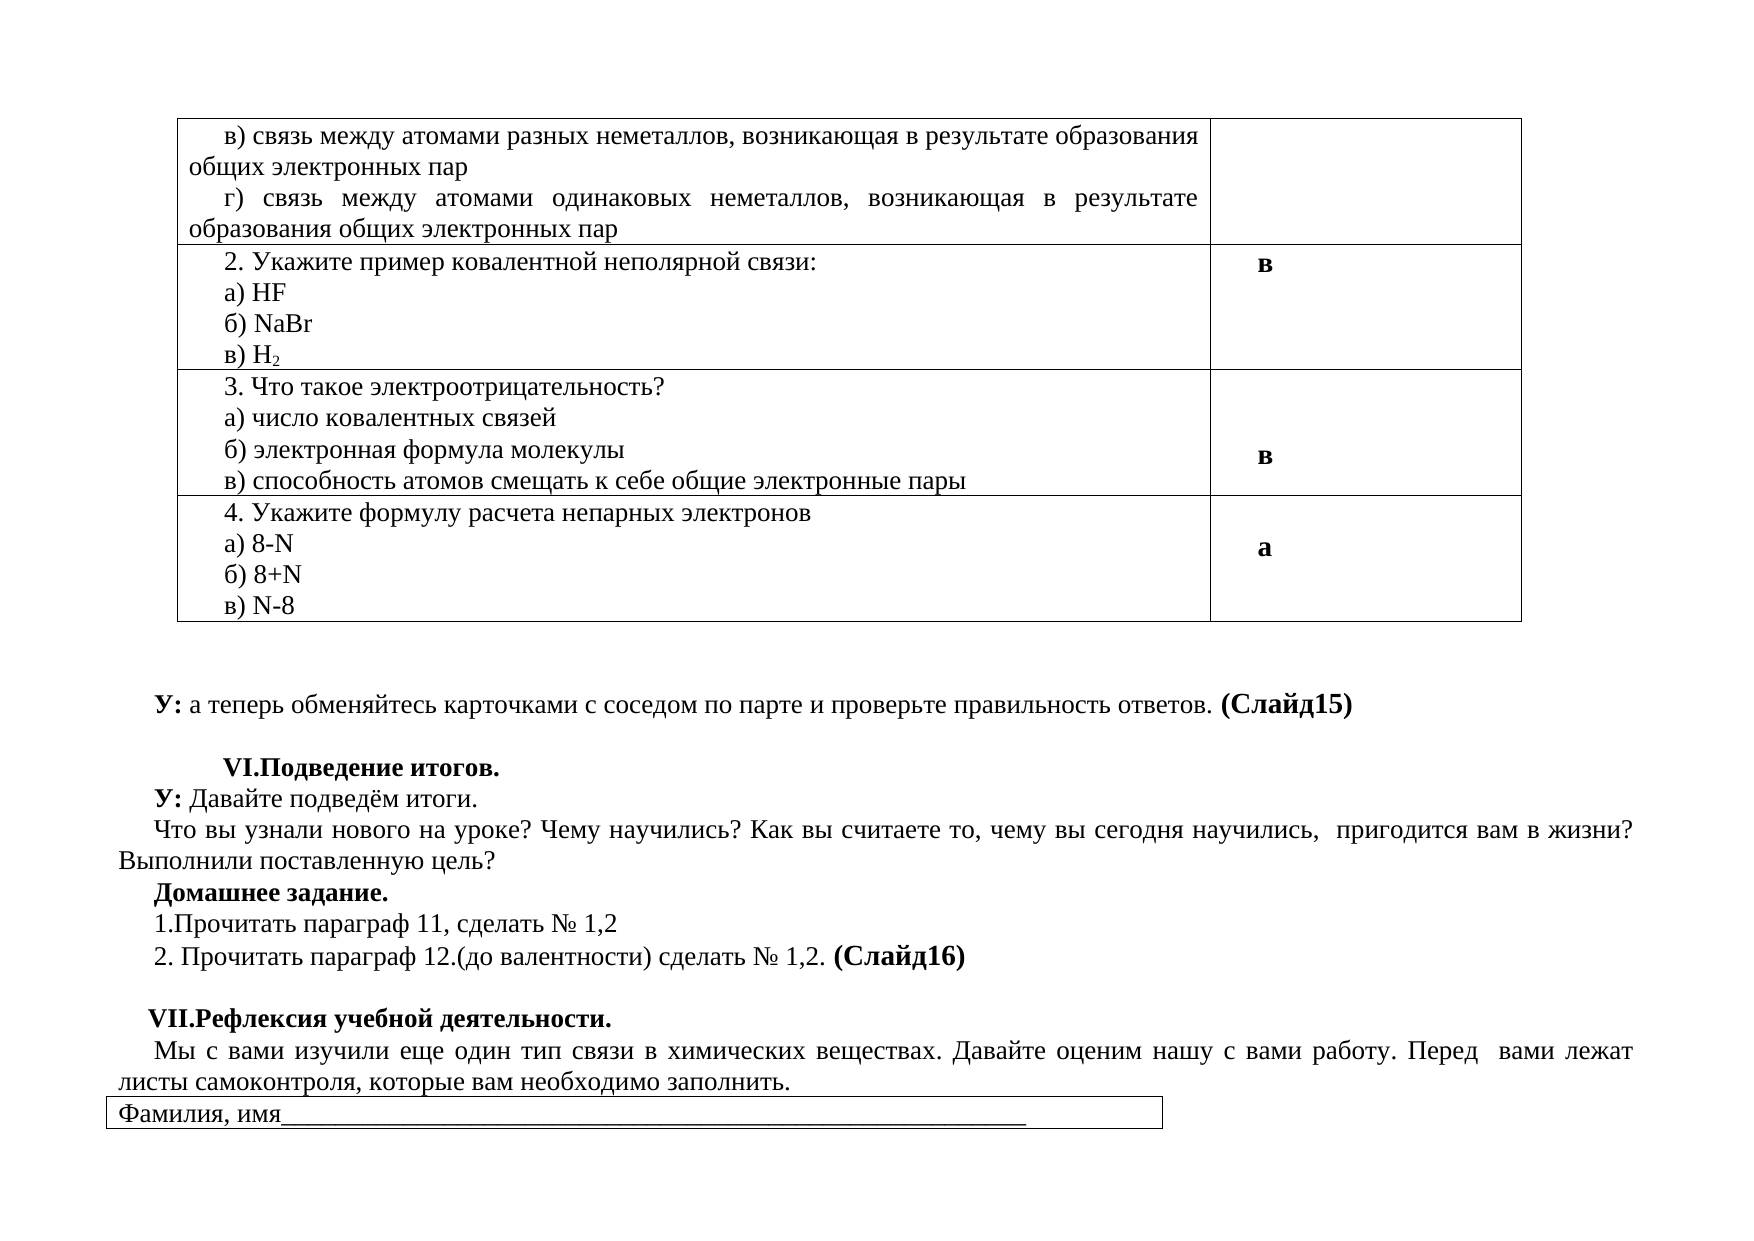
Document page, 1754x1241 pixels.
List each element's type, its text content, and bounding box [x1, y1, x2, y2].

list 1.Прочитать параграф 11, сделать № 1,2 [118, 907, 1636, 938]
text VII.Рефлексия учебной деятельности. [148, 1003, 1636, 1034]
text У: Давайте подведём итоги. [118, 782, 1636, 813]
table_cell 3. Что такое электроотрицательность? а) число ковалентных связей б) электронная формула молекулы в) способность атомов смещать к себе общие электронные пары [178, 370, 1210, 495]
table_cell 2. Укажите пример ковалентной неполярной связи: а) НF б) NaBr в) Н2 [178, 245, 1210, 369]
table_cell г [1211, 119, 1521, 244]
table_cell 4. Укажите формулу расчета непарных электронов а) 8-N б) 8+N в) N-8 [178, 496, 1210, 621]
list У: а теперь обменяйтесь карточками с соседом по парте и проверьте правильность ответов. (Слайд15) [118, 686, 1636, 720]
list 2. Прочитать параграф 12.(до валентности) сделать № 1,2. (Слайд16) [118, 938, 1636, 971]
table_header Фамилия, имя_______________________________________________________ [107, 1097, 1162, 1128]
table_cell в [1211, 245, 1521, 369]
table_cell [178, 119, 1210, 244]
list VI.Подведение итогов. [223, 751, 1636, 782]
list Мы с вами изучили еще один тип связи в химических веществах. Давайте оценим нашу с вами работу. Перед вами лежат листы самоконтроля, которые вам необходимо заполнить. [118, 1034, 1636, 1096]
table_cell а [1211, 496, 1521, 621]
text Что вы узнали нового на уроке? Чему научились? Как вы считаете то, чему вы сегодня научились, пригодится вам в жизни? Выполнили поставленную цель? [118, 813, 1636, 876]
table_cell в [1211, 370, 1521, 495]
list Домашнее задание. [153, 876, 1636, 907]
